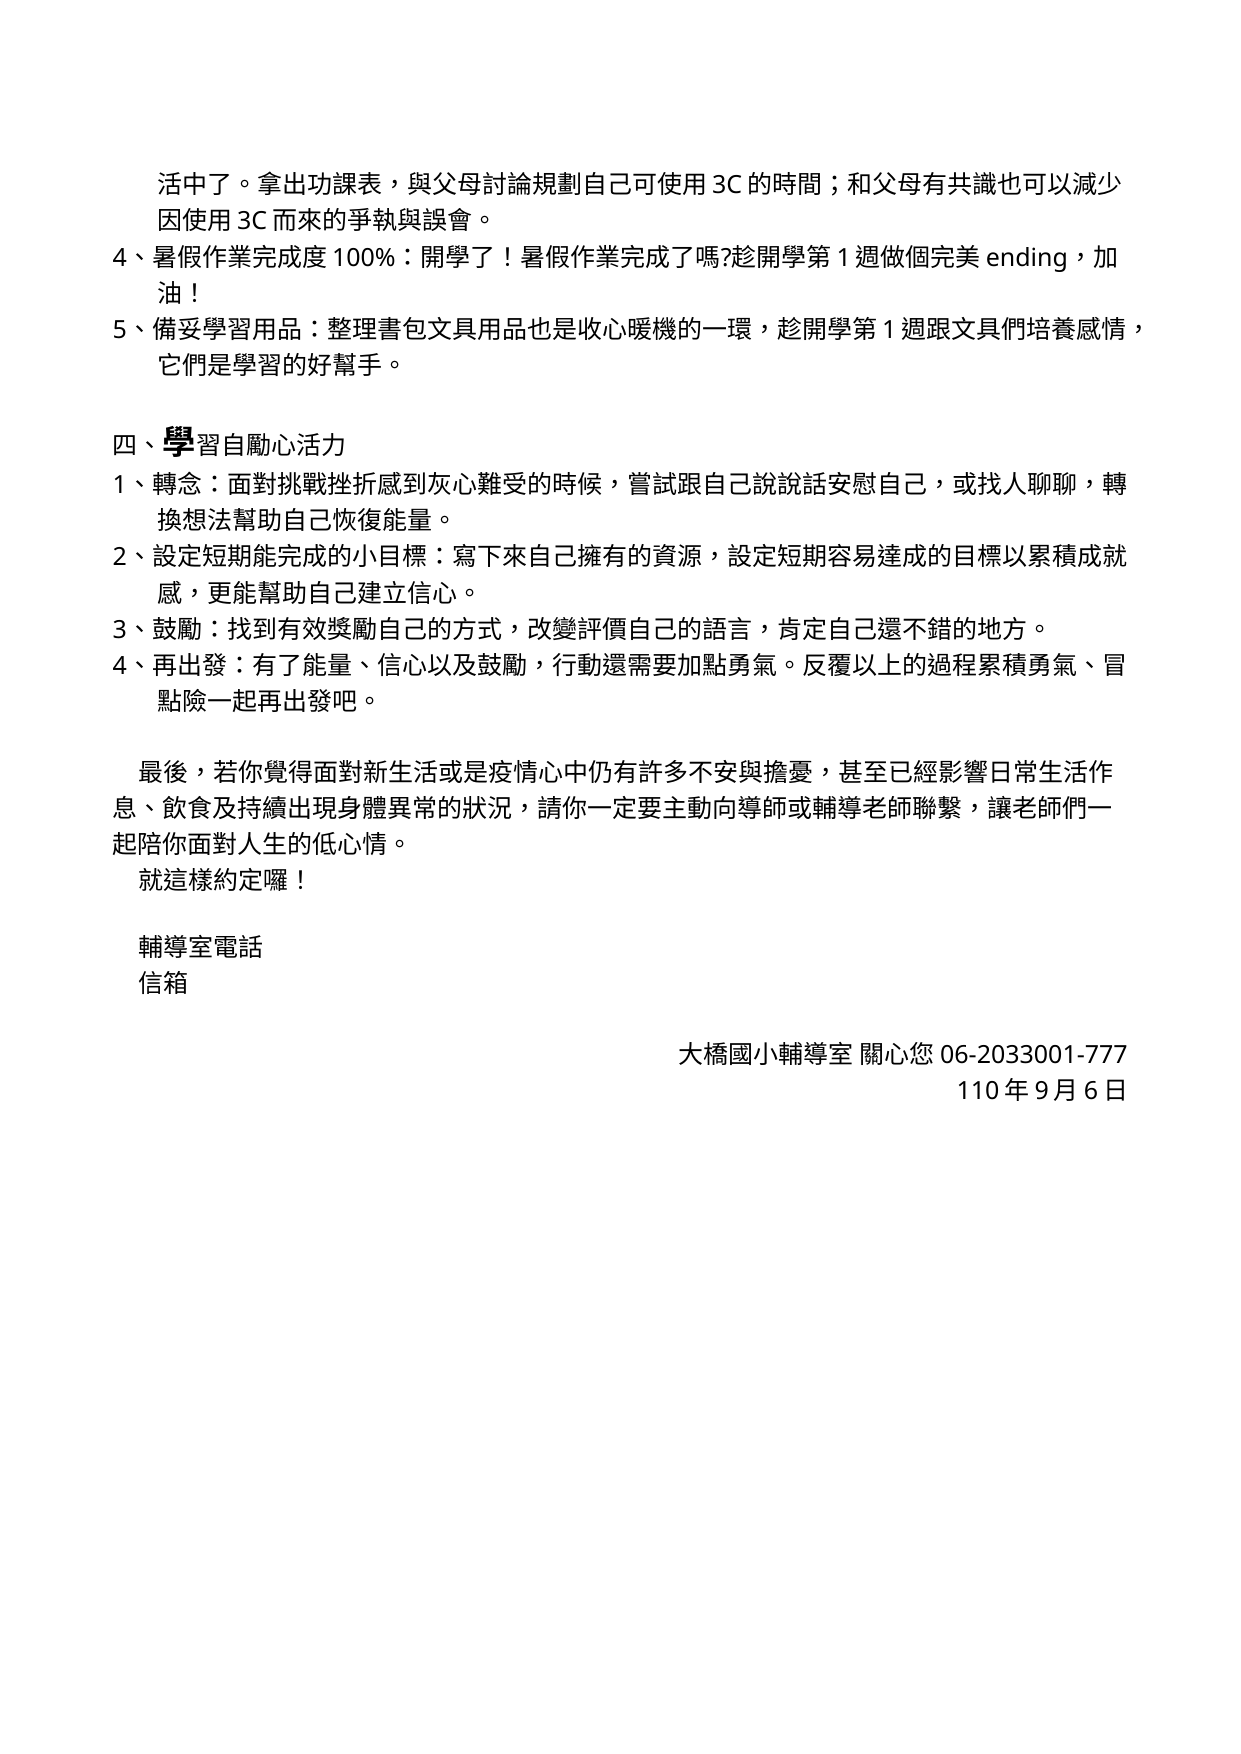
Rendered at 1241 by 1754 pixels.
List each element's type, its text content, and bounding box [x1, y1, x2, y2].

text 就這樣約定囉！ [112, 861, 1128, 897]
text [112, 164, 1128, 237]
text 3、鼓勵：找到有效獎勵自己的方式，改變評價自己的語言，肯定自己還不錯的地方。 [112, 609, 1128, 646]
text 輔導室電話 [112, 928, 1128, 964]
text 4、再出發：有了能量、信心以及鼓勵，行動還需要加點勇氣。反覆以上的過程累積勇氣、冒點險一起再出發吧。 [112, 646, 1128, 718]
text 5、備妥學習用品：整理書包文具用品也是收心暖機的一環，趁開學第1週跟文具們培養感情，它們是學習的好幫手。 [112, 309, 1128, 382]
text 最後，若你覺得面對新生活或是疫情心中仍有許多不安與擔憂，甚至已經影響日常生活作息、飲食及持續出現身體異常的狀況，請你一定要主動向導師或輔導老師聯繫，讓老師們一起陪你面對人生的低心情。 [112, 752, 1128, 861]
text 4、暑假作業完成度100%：開學了！暑假作業完成了嗎?趁開學第1週做個完美ending，加油！ [112, 237, 1128, 309]
text 2、設定短期能完成的小目標：寫下來自己擁有的資源，設定短期容易達成的目標以累積成就感，更能幫助自己建立信心。 [112, 537, 1128, 609]
text 1、轉念：面對挑戰挫折感到灰心難受的時候，嘗試跟自己說說話安慰自己，或找人聊聊，轉換想法幫助自己恢復能量。 [112, 464, 1128, 537]
text 四、學習自勵心活力 [112, 416, 1128, 464]
text 大橋國小輔導室 關心您 06-2033001-777 [112, 1034, 1128, 1070]
text 110年9月6日 [112, 1070, 1128, 1107]
text 信箱 [112, 964, 1128, 1000]
